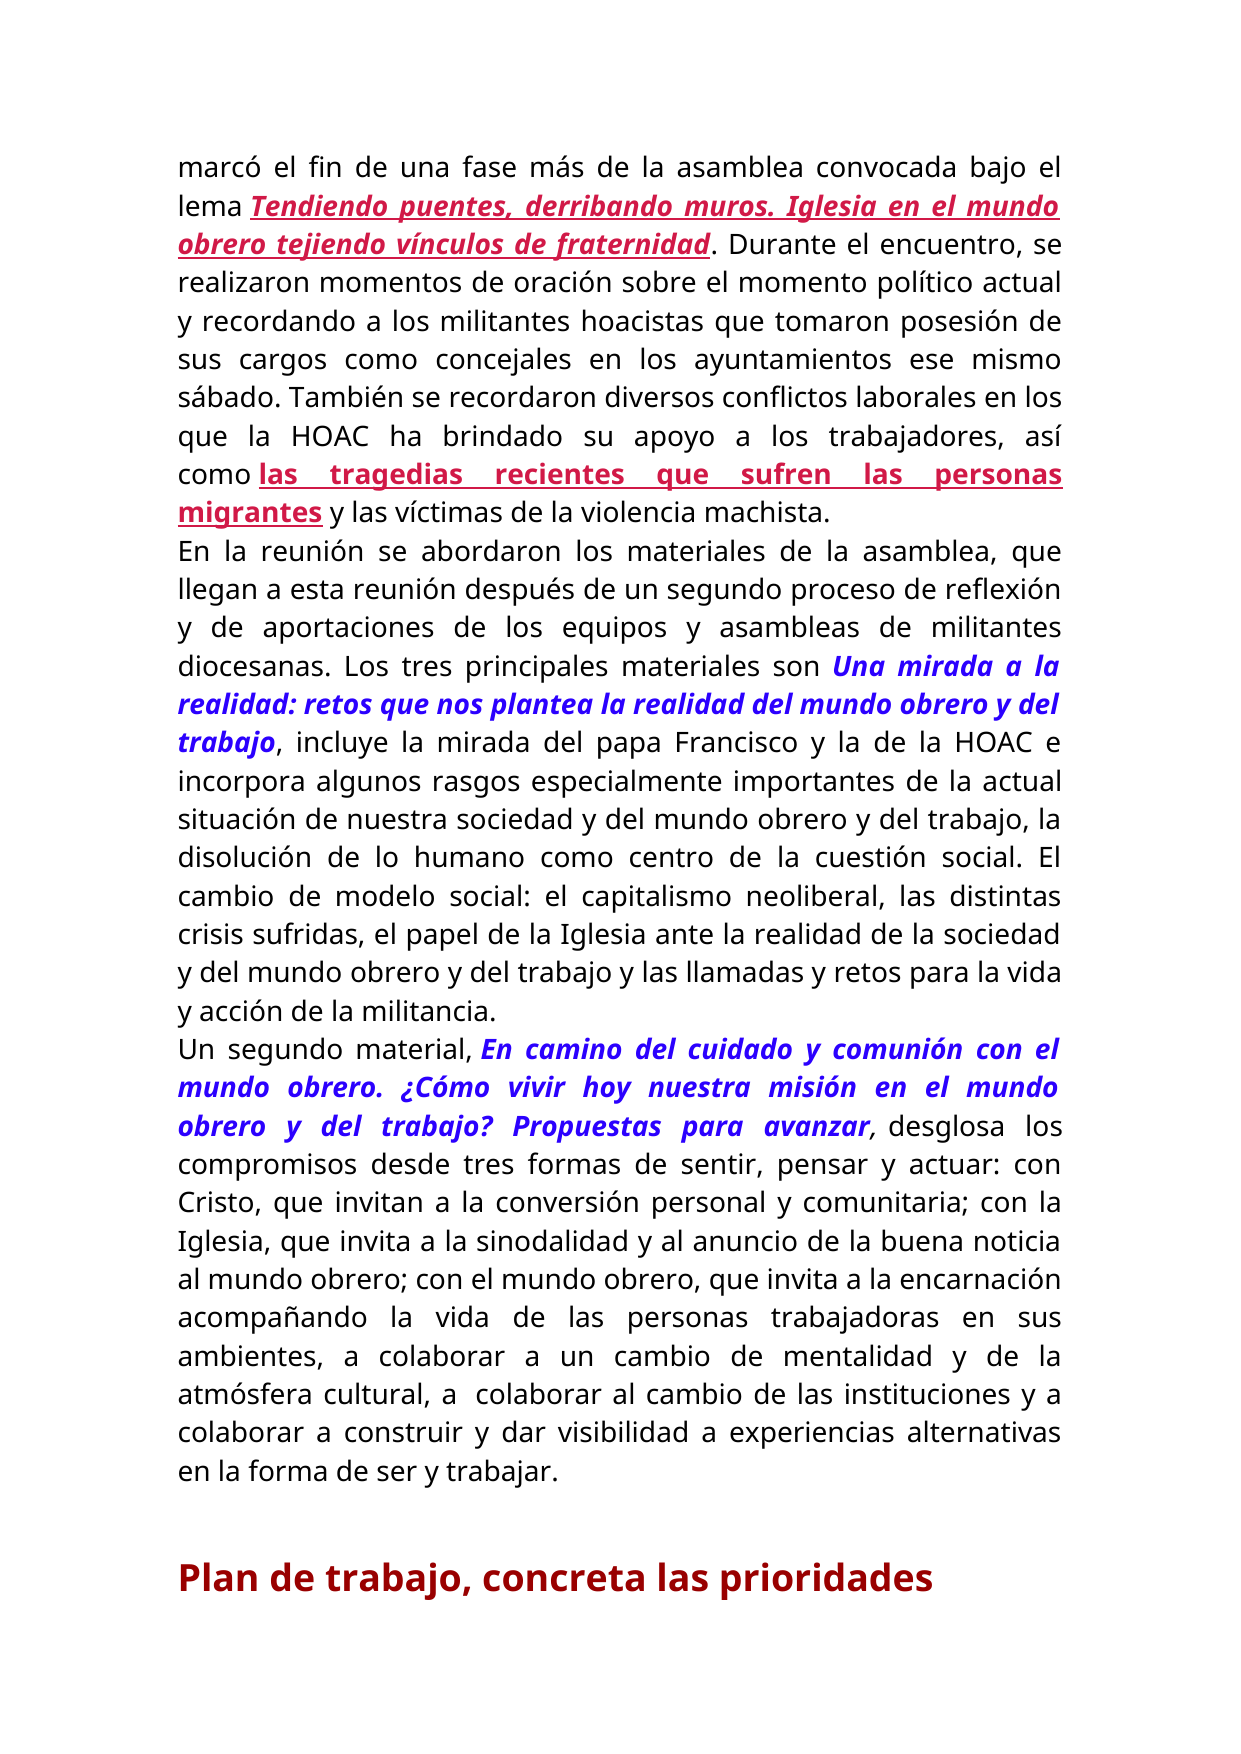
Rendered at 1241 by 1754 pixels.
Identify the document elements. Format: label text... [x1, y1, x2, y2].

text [177, 148, 1063, 531]
text Plan de trabajo, concreta las prioridades [177, 1552, 1063, 1603]
text Un segundo material, En camino del cuidado y comunión con el mundo obrero. ¿Cómo vivir hoy nuestra misión en el mundo obrero y del trabajo? Propuestas para avanzar, desglosa los compromisos desde tres formas de sentir, pensar y actuar: con Cristo, que invitan a la conversión personal y comunitaria; con la Iglesia, que invita a la sinodalidad y al anuncio de la buena noticia al mundo obrero; con el mundo obrero, que invita a la encarnación acompañando la vida de las personas trabajadoras en sus ambientes, a colaborar a un cambio de mentalidad y de la atmósfera cultural, a colaborar al cambio de las instituciones y a colaborar a construir y dar visibilidad a experiencias alternativas en la forma de ser y trabajar. [177, 1029, 1063, 1489]
text En la reunión se abordaron los materiales de la asamblea, que llegan a esta reunión después de un segundo proceso de reflexión y de aportaciones de los equipos y asambleas de militantes diocesanas. Los tres principales materiales son Una mirada a la realidad: retos que nos plantea la realidad del mundo obrero y del trabajo, incluye la mirada del papa Francisco y la de la HOAC e incorpora algunos rasgos especialmente importantes de la actual situación de nuestra sociedad y del mundo obrero y del trabajo, la disolución de lo humano como centro de la cuestión social. El cambio de modelo social: el capitalismo neoliberal, las distintas crisis sufridas, el papel de la Iglesia ante la realidad de la sociedad y del mundo obrero y del trabajo y las llamadas y retos para la vida y acción de la militancia. [177, 531, 1063, 1029]
